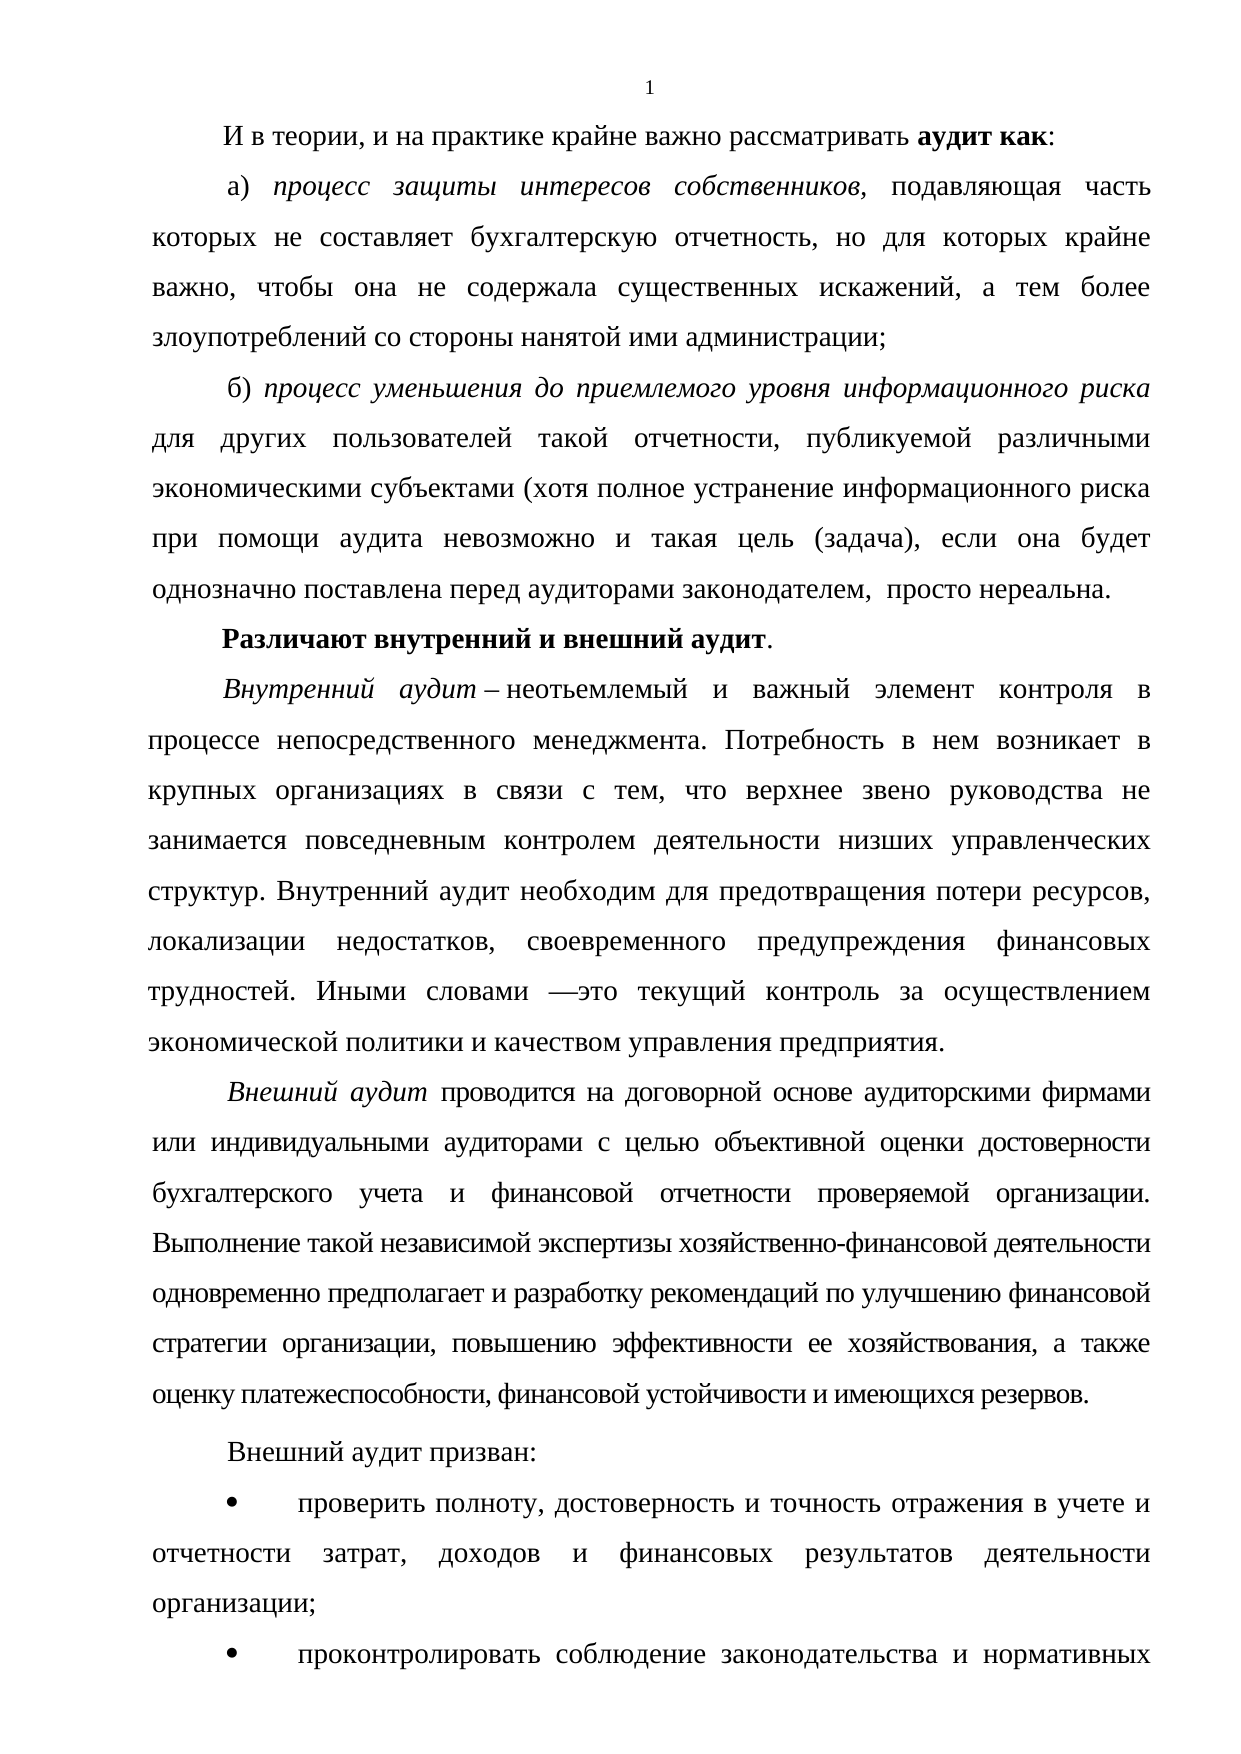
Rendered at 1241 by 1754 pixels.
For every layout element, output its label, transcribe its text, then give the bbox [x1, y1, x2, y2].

text б) процесс уменьшения до приемлемого уровня информационного риска для других пользователей такой отчетности, публикуемой различными экономическими субъектами (хотя полное устранение информационного риска при помощи аудита невозможно и такая цель (задача), если она будет однозначно поставлена перед аудиторами законодателем, просто нереальна. [152, 370, 1152, 604]
text Внешний аудит призван: [152, 1434, 1152, 1468]
text Внешний аудит проводится на договорной основе аудиторскими фирмами или индивидуальными аудиторами с целью объективной оценки достоверности бухгалтерского учета и финансовой отчетности проверяемой организации. Выполнение такой независимой экспертизы хозяйственно-финансовой деятельности одновременно предполагает и разработку рекомендаций по улучшению финансовой стратегии организации, повышению эффективности ее хозяйствования, а также оценку платежеспособности, финансовой устойчивости и имеющихся резервов. [152, 1074, 1152, 1409]
text а) процесс защиты интересов собственников, подавляющая часть которых не составляет бухгалтерскую отчетность, но для которых крайне важно, чтобы она не содержала существенных искажений, а тем более злоупотреблений со стороны нанятой ими администрации; [152, 168, 1152, 353]
text Внутренний аудит – неотьемлемый и важный элемент контроля в процессе непосредственного менеджмента. Потребность в нем возникает в крупных организациях в связи с тем, что верхнее звено руководства не занимается повседневным контролем деятельности низших управленческих структур. Внутренний аудит необходим для предотвращения потери ресурсов, локализации недостатков, своевременного предупреждения финансовых трудностей. Иными словами —это текущий контроль за осуществлением экономической политики и качеством управления предприятия. [148, 672, 1152, 1057]
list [152, 1636, 1152, 1669]
text Различают внутренний и внешний аудит. [148, 621, 1152, 655]
list проверить полноту, достоверность и точность отражения в учете и отчетности затрат, доходов и финансовых результатов деятельности организации; [152, 1485, 1152, 1619]
text И в теории, и на практике крайне важно рассматривать аудит как: [148, 118, 1131, 152]
